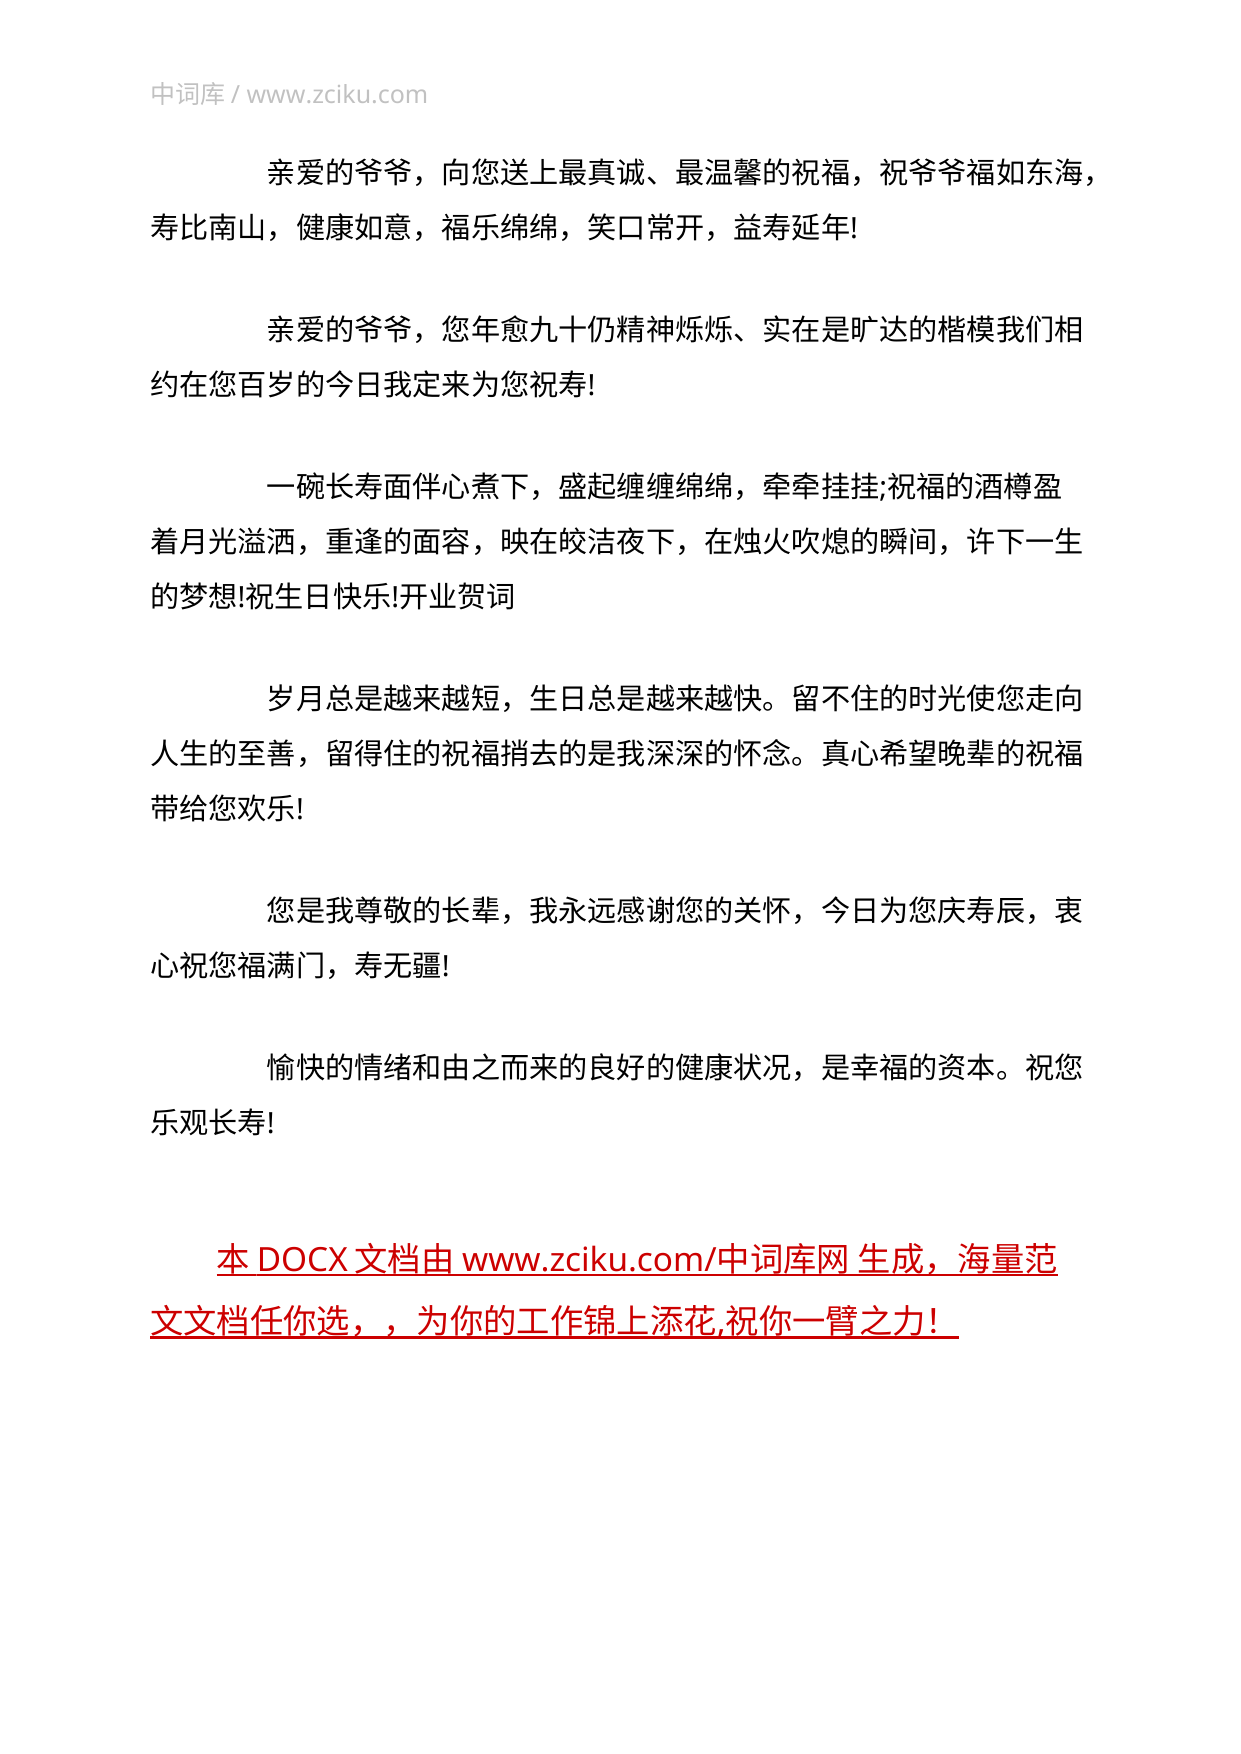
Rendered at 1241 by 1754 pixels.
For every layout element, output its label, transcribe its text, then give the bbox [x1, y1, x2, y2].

text 亲爱的爷爷，向您送上最真诚、最温馨的祝福，祝爷爷福如东海，寿比南山，健康如意，福乐绵绵，笑口常开，益寿延年! [150, 150, 1090, 247]
text 愉快的情绪和由之而来的良好的健康状况，是幸福的资本。祝您乐观长寿! [150, 1044, 1090, 1142]
text 岁月总是越来越短，生日总是越来越快。留不住的时光使您走向人生的至善，留得住的祝福捎去的是我深深的怀念。真心希望晚辈的祝福带给您欢乐! [150, 676, 1090, 828]
text 本DOCX文档由 www.zciku.com/中词库网 生成，海量范文文档任你选，，为你的工作锦上添花,祝你一臂之力！ [150, 1232, 1090, 1344]
text 一碗长寿面伴心煮下，盛起缠缠绵绵，牵牵挂挂;祝福的酒樽盈着月光溢洒，重逢的面容，映在皎洁夜下，在烛火吹熄的瞬间，许下一生的梦想!祝生日快乐!开业贺词 [150, 464, 1090, 616]
text 亲爱的爷爷，您年愈九十仍精神烁烁、实在是旷达的楷模我们相约在您百岁的今日我定来为您祝寿! [150, 307, 1090, 404]
text 您是我尊敬的长辈，我永远感谢您的关怀，今日为您庆寿辰，衷心祝您福满门，寿无疆! [150, 887, 1090, 985]
